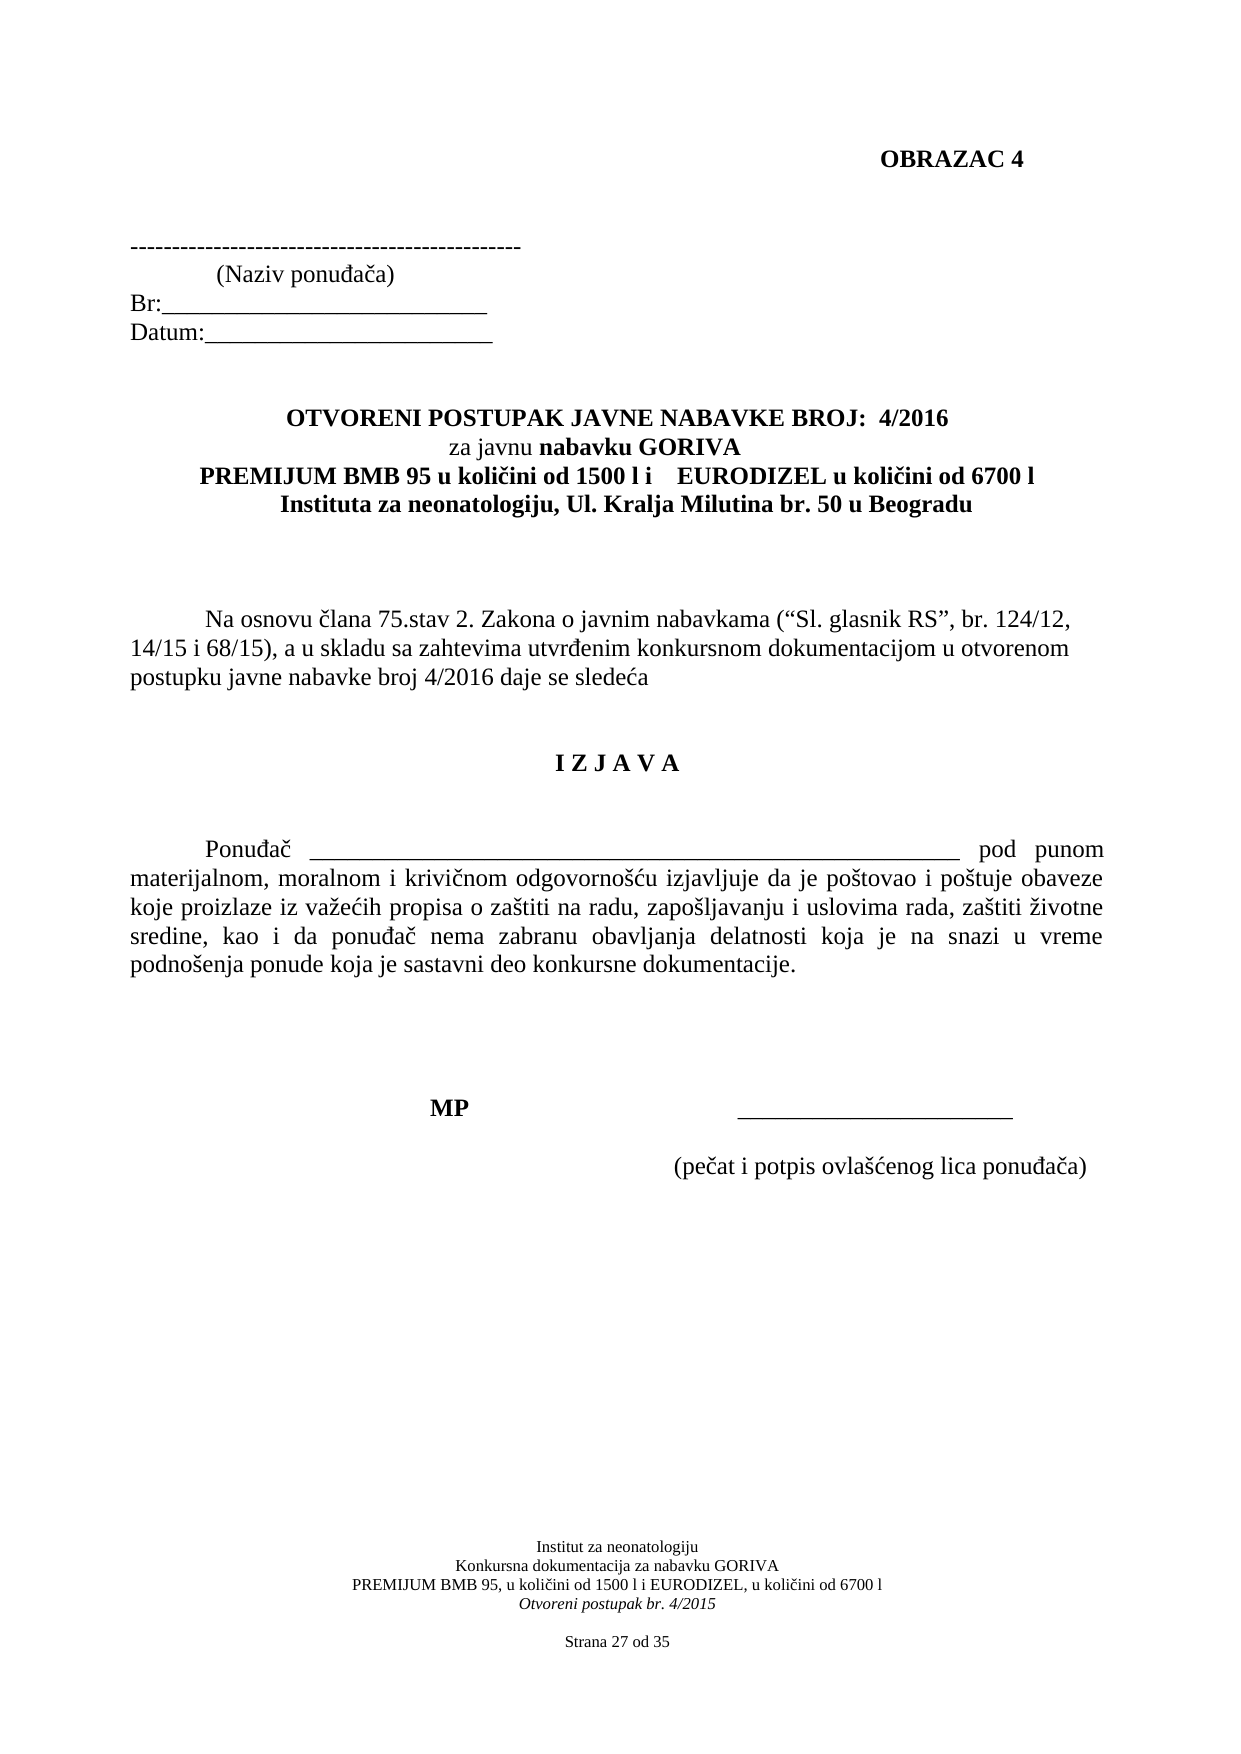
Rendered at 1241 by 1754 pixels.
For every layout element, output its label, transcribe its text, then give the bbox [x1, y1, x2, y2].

text (pečat i potpis ovlašćenog lica ponuđača) [130, 1151, 1104, 1179]
text Na osnovu člana 75.stav 2. Zakona o javnim nabavkama (“Sl. glasnik RS”, br. 124/12, 14/15 i 68/15), a u skladu sa zahtevima utvrđenim konkursnom dokumentacijom u otvorenom postupku javne nabavke broj 4/2016 daje se sledeća [130, 604, 1104, 691]
text Br:__________________________ [130, 288, 1104, 317]
text Ponuđač ____________________________________________________ pod punom materijalnom, moralnom i krivičnom odgovornošću izjavljuje da je poštovao i poštuje obaveze koje proizlaze iz važećih propisa o zaštiti na radu, zapošljavanju i uslovima rada, zaštiti životne sredine, kao i da ponuđač nema zabranu obavljanja delatnosti koja je na snazi u vreme podnošenja ponude koja je sastavni deo konkursne dokumentacije. [130, 834, 1104, 978]
text (Naziv ponuđača) [130, 259, 1104, 288]
text OBRAZAC 4 [805, 144, 1104, 173]
text ----------------------------------------------- [130, 231, 1104, 259]
text za javnu nabavku GORIVA [205, 432, 1104, 461]
text OTVORENI POSTUPAK JAVNE NABAVKE BROJ: 4/2016 [130, 403, 1104, 432]
text MP ______________________ [430, 1036, 1104, 1122]
subtitle PREMIJUM BMB 95 u količini od 1500 l i EURODIZEL u količini od 6700 l [130, 461, 1104, 489]
text Instituta za neonatologiju, Ul. Kralja Milutina br. 50 u Beogradu [205, 489, 1104, 518]
text Datum:_______________________ [130, 317, 1104, 346]
text I Z J A V A [130, 748, 1104, 777]
